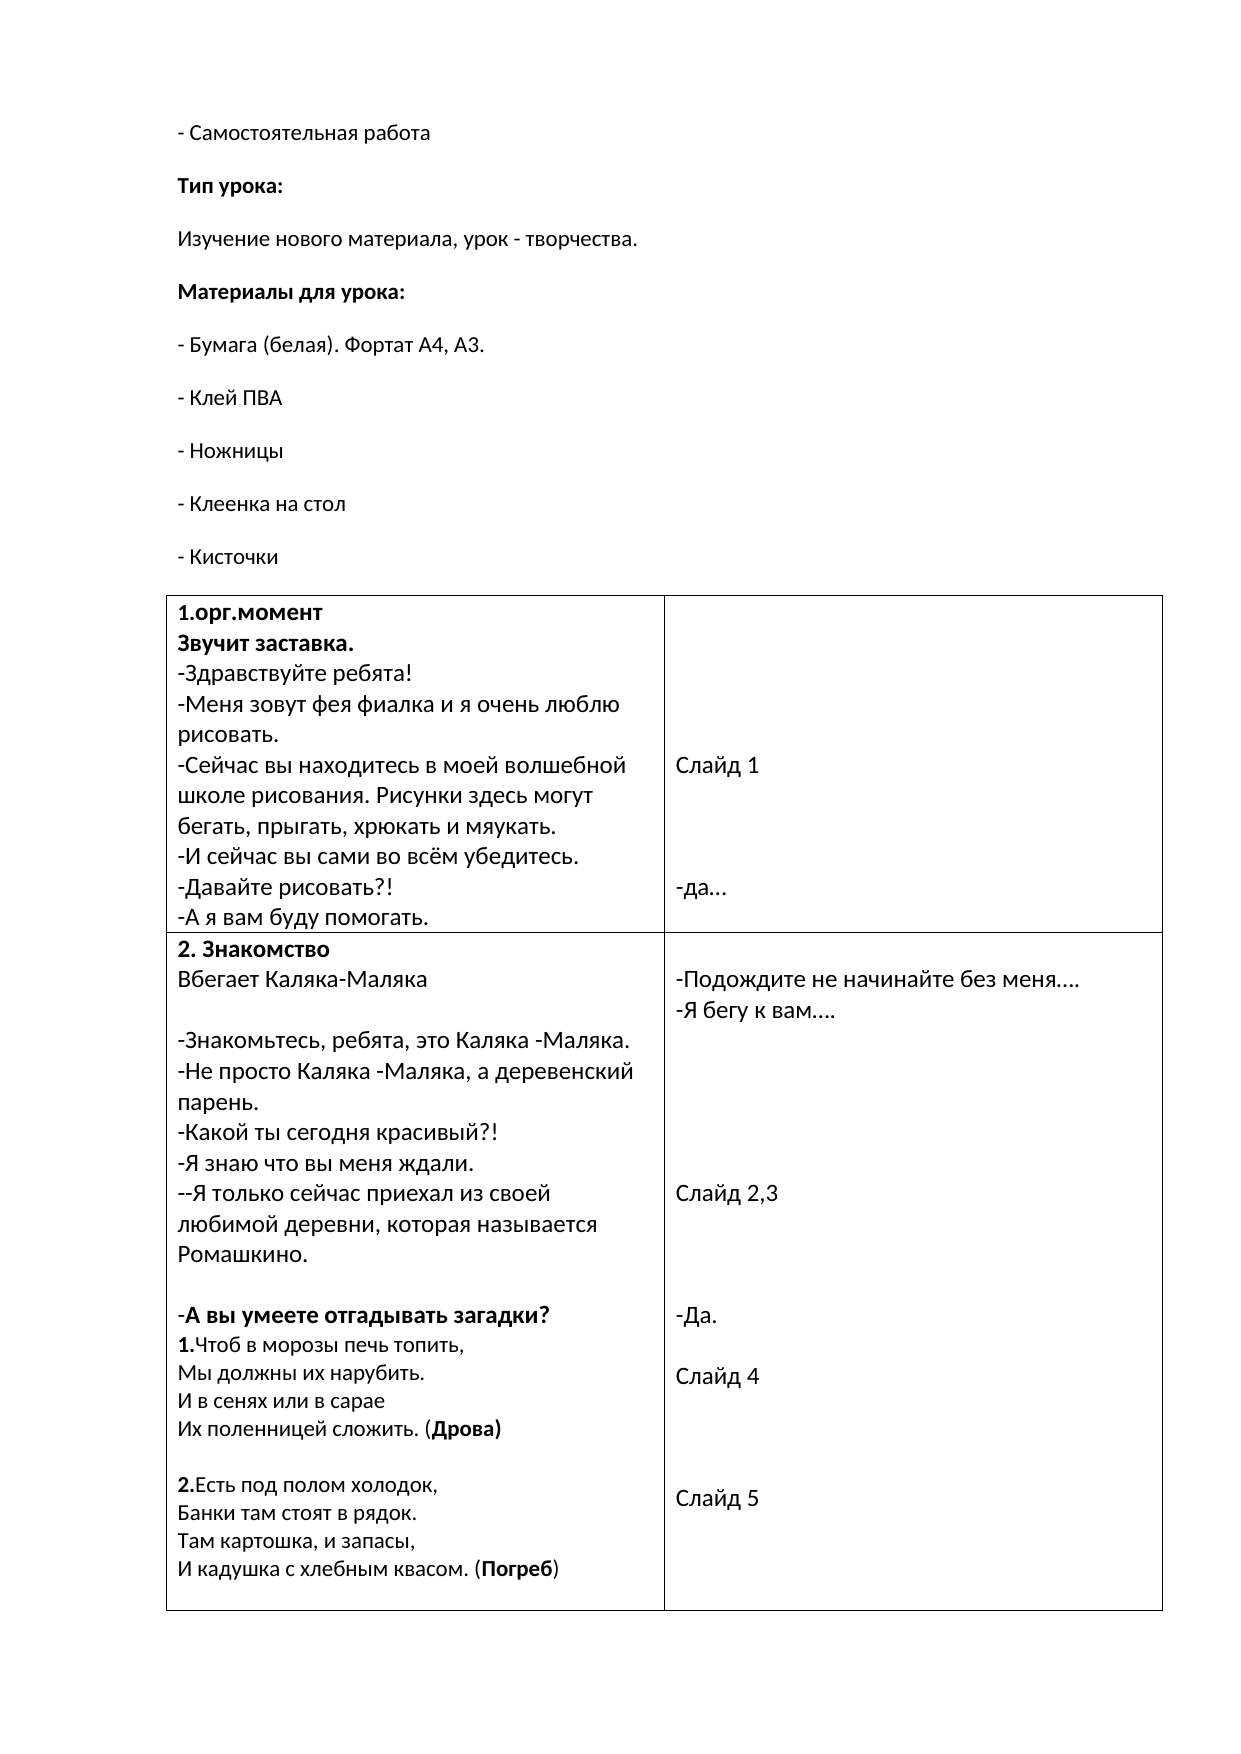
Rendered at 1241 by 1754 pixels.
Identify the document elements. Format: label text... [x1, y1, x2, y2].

text - Кисточки [177, 542, 1152, 570]
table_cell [665, 933, 1162, 1610]
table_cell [167, 933, 664, 1610]
text Тип урока: [177, 171, 1152, 199]
table_header 1.орг.момент Звучит заставка. -Здравствуйте ребята! -Меня зовут фея фиалка и я очень люблю рисовать. -Сейчас вы находитесь в моей волшебной школе рисования. Рисунки здесь могут бегать, прыгать, хрюкать и мяукать. -И сейчас вы сами во всём убедитесь. -Давайте рисовать?! -А я вам буду помогать. [167, 596, 664, 932]
text Изучение нового материала, урок - творчества. [177, 224, 1152, 252]
text - Самостоятельная работа [177, 118, 1152, 146]
text Материалы для урока: [177, 277, 1152, 305]
table_header Слайд 1 -да… [665, 596, 1162, 932]
text - Клеенка на стол [177, 489, 1152, 517]
text - Ножницы [177, 436, 1152, 464]
text - Клей ПВА [177, 383, 1152, 411]
text - Бумага (белая). Фортат А4, А3. [177, 330, 1152, 358]
